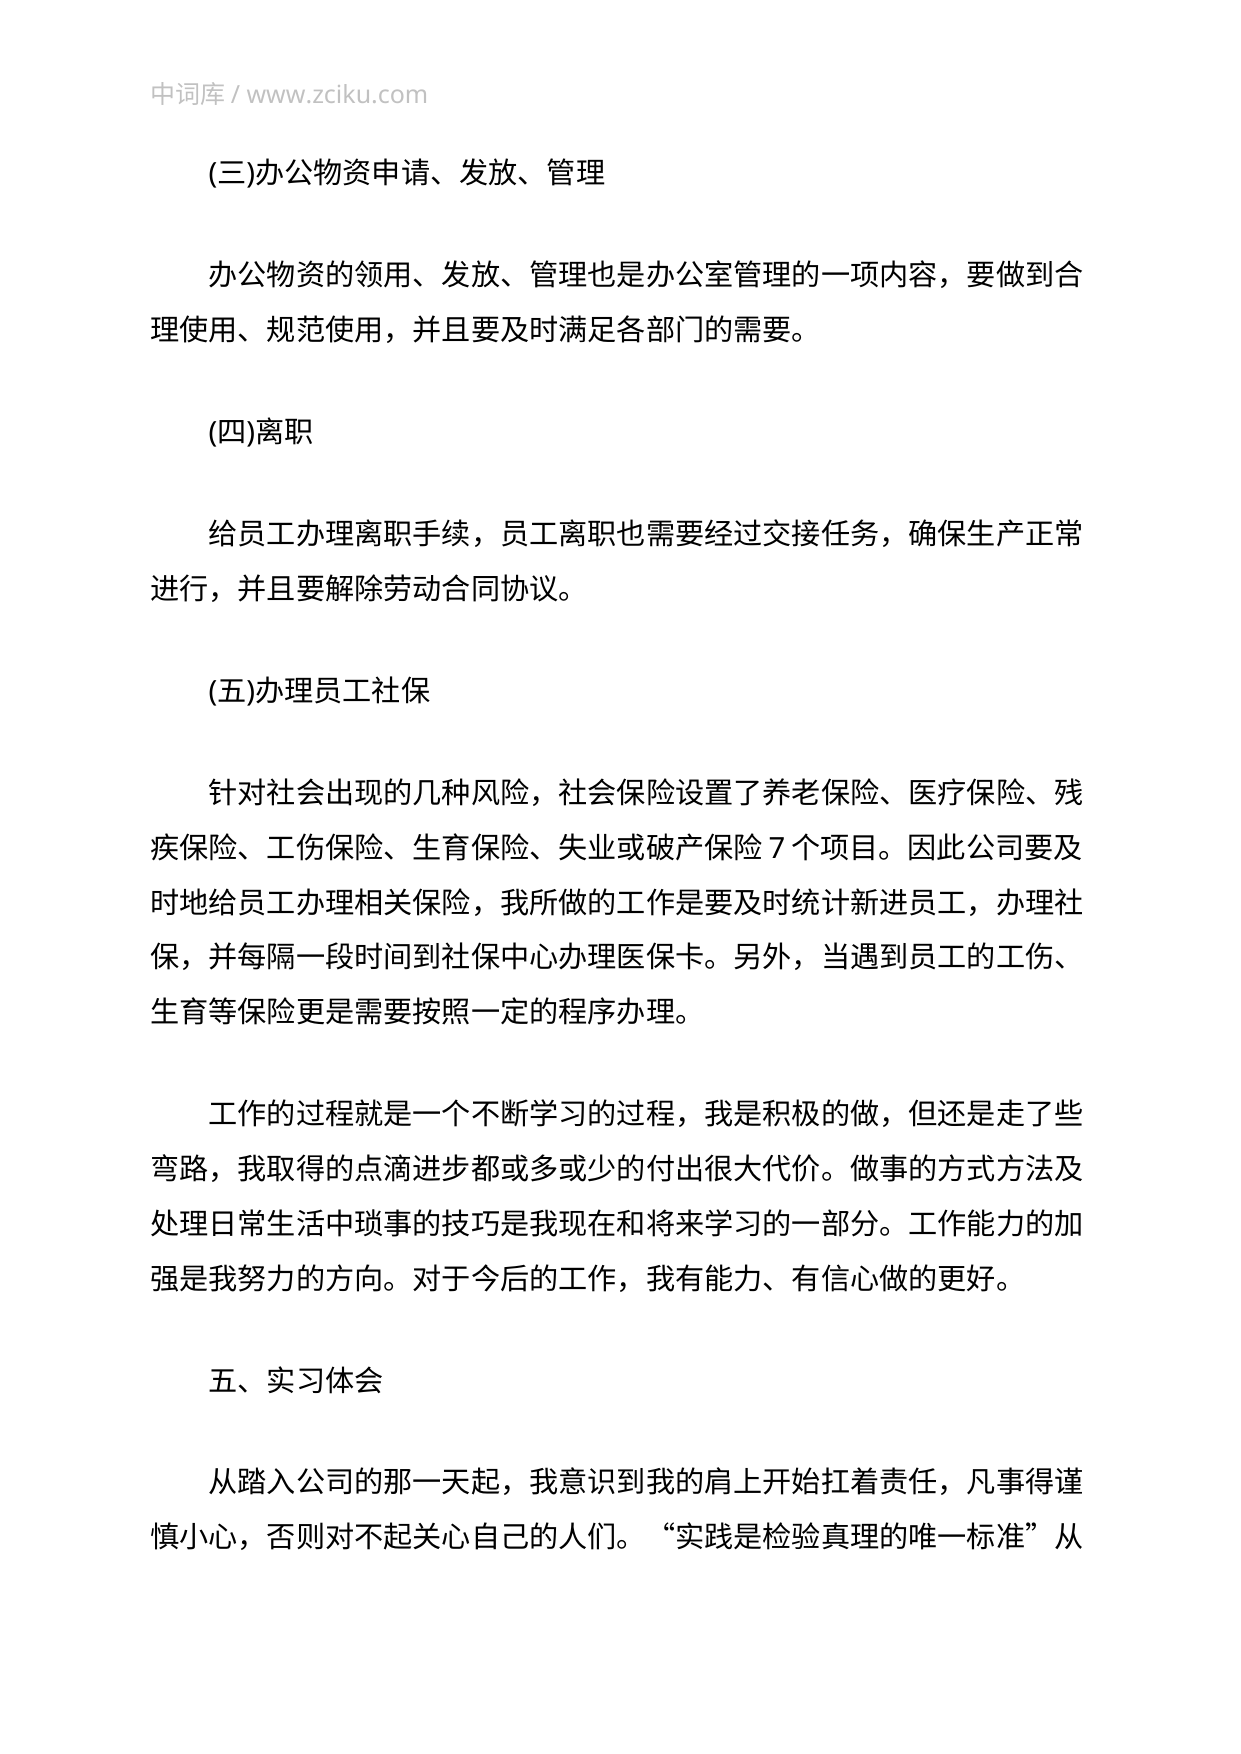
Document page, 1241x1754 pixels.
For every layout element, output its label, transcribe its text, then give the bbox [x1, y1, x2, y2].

text (五)办理员工社保 [150, 667, 1090, 710]
text (三)办公物资申请、发放、管理 [150, 150, 1090, 192]
text 五、实习体会 [150, 1357, 1090, 1399]
text 工作的过程就是一个不断学习的过程，我是积极的做，但还是走了些弯路，我取得的点滴进步都或多或少的付出很大代价。做事的方式方法及处理日常生活中琐事的技巧是我现在和将来学习的一部分。工作能力的加强是我努力的方向。对于今后的工作，我有能力、有信心做的更好。 [150, 1091, 1090, 1298]
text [150, 1459, 1090, 1556]
text 针对社会出现的几种风险，社会保险设置了养老保险、医疗保险、残疾保险、工伤保险、生育保险、失业或破产保险7个项目。因此公司要及时地给员工办理相关保险，我所做的工作是要及时统计新进员工，办理社保，并每隔一段时间到社保中心办理医保卡。另外，当遇到员工的工伤、生育等保险更是需要按照一定的程序办理。 [150, 769, 1090, 1031]
text 办公物资的领用、发放、管理也是办公室管理的一项内容，要做到合理使用、规范使用，并且要及时满足各部门的需要。 [150, 252, 1090, 349]
text 给员工办理离职手续，员工离职也需要经过交接任务，确保生产正常进行，并且要解除劳动合同协议。 [150, 511, 1090, 608]
text (四)离职 [150, 409, 1090, 451]
